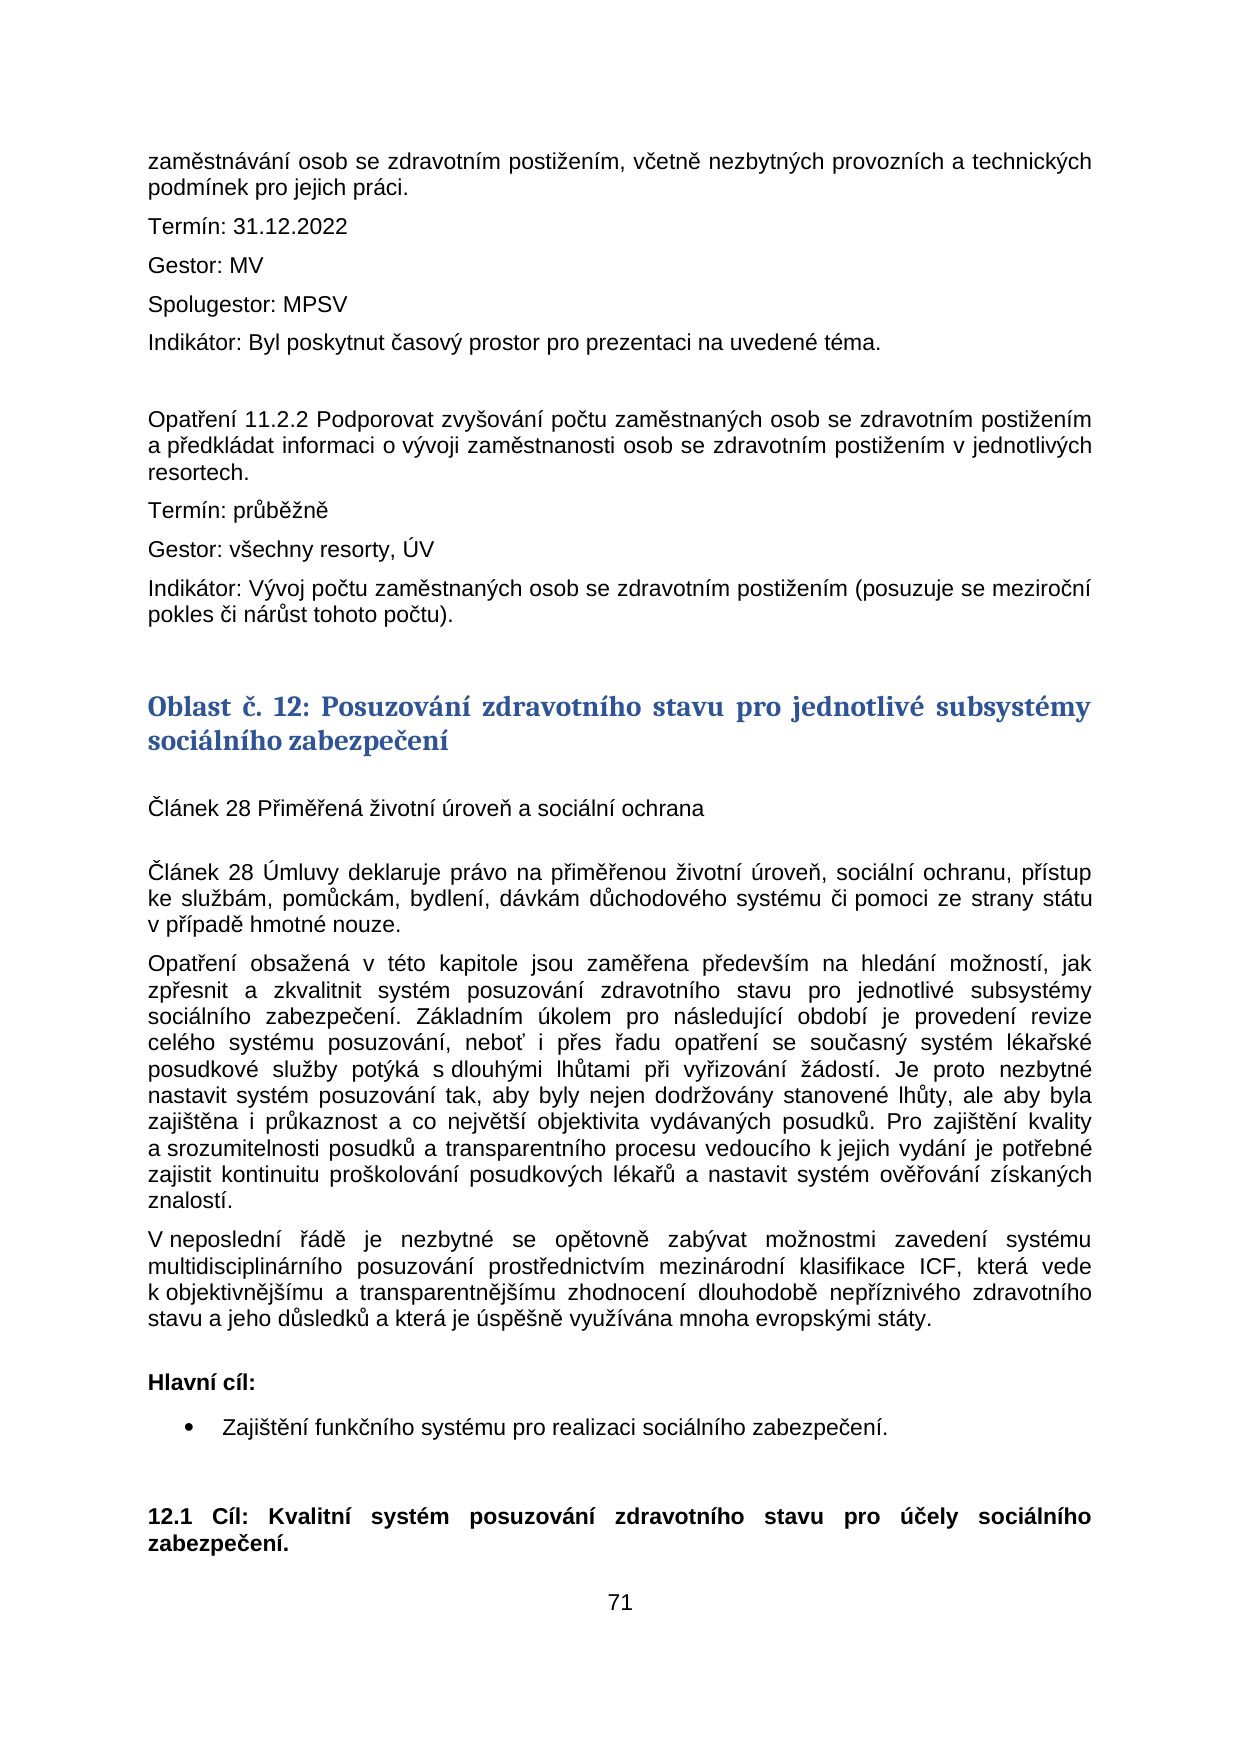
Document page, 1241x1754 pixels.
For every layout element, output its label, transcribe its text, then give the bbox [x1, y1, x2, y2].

text Článek 28 Přiměřená životní úroveň a sociální ochrana [148, 795, 1093, 821]
text Spolugestor: MPSV [148, 291, 1093, 317]
text Gestor: MV [148, 252, 1093, 278]
text Článek 28 Úmluvy deklaruje právo na přiměřenou životní úroveň, sociální ochranu, přístup ke službám, pomůckám, bydlení, dávkám důchodového systému či pomoci ze strany státu v případě hmotné nouze. [148, 859, 1093, 938]
text Hlavní cíl: [148, 1369, 1093, 1396]
text Opatření 11.2.2 Podporovat zvyšování počtu zaměstnaných osob se zdravotním postižením a předkládat informaci o vývoji zaměstnanosti osob se zdravotním postižením v jednotlivých resortech. [148, 406, 1093, 485]
text 12.1 Cíl: Kvalitní systém posuzování zdravotního stavu pro účely sociálního zabezpečení. [148, 1503, 1093, 1556]
text Gestor: všechny resorty, ÚV [148, 536, 1093, 562]
text Indikátor: Vývoj počtu zaměstnaných osob se zdravotním postižením (posuzuje se meziroční pokles či nárůst tohoto počtu). [148, 575, 1093, 628]
text Termín: 31.12.2022 [148, 213, 1093, 239]
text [148, 148, 1093, 200]
text Termín: průběžně [148, 497, 1093, 524]
text Opatření obsažená v této kapitole jsou zaměřena především na hledání možností, jak zpřesnit a zkvalitnit systém posuzování zdravotního stavu pro jednotlivé subsystémy sociálního zabezpečení. Základním úkolem pro následující období je provedení revize celého systému posuzování, neboť i přes řadu opatření se současný systém lékařské posudkové služby potýká s dlouhými lhůtami při vyřizování žádostí. Je proto nezbytné nastavit systém posuzování tak, aby byly nejen dodržovány stanovené lhůty, ale aby byla zajištěna i průkaznost a co největší objektivita vydávaných posudků. Pro zajištění kvality a srozumitelnosti posudků a transparentního procesu vedoucího k jejich vydání je potřebné zajistit kontinuitu proškolování posudkových lékařů a nastavit systém ověřování získaných znalostí. [148, 950, 1093, 1214]
text V neposlední řádě je nezbytné se opětovně zabývat možnostmi zavedení systému multidisciplinárního posuzování prostřednictvím mezinárodní klasifikace ICF, která vede k objektivnějšímu a transparentnějšímu zhodnocení dlouhodobě nepříznivého zdravotního stavu a jeho důsledků a která je úspěšně využívána mnoha evropskými státy. [148, 1226, 1093, 1332]
list Zajištění funkčního systému pro realizaci sociálního zabezpečení. [185, 1414, 1093, 1441]
subtitle Oblast č. 12: Posuzování zdravotního stavu pro jednotlivé subsystémy sociálního zabezpečení [148, 690, 1093, 757]
text Indikátor: Byl poskytnut časový prostor pro prezentaci na uvedené téma. [148, 329, 1093, 356]
